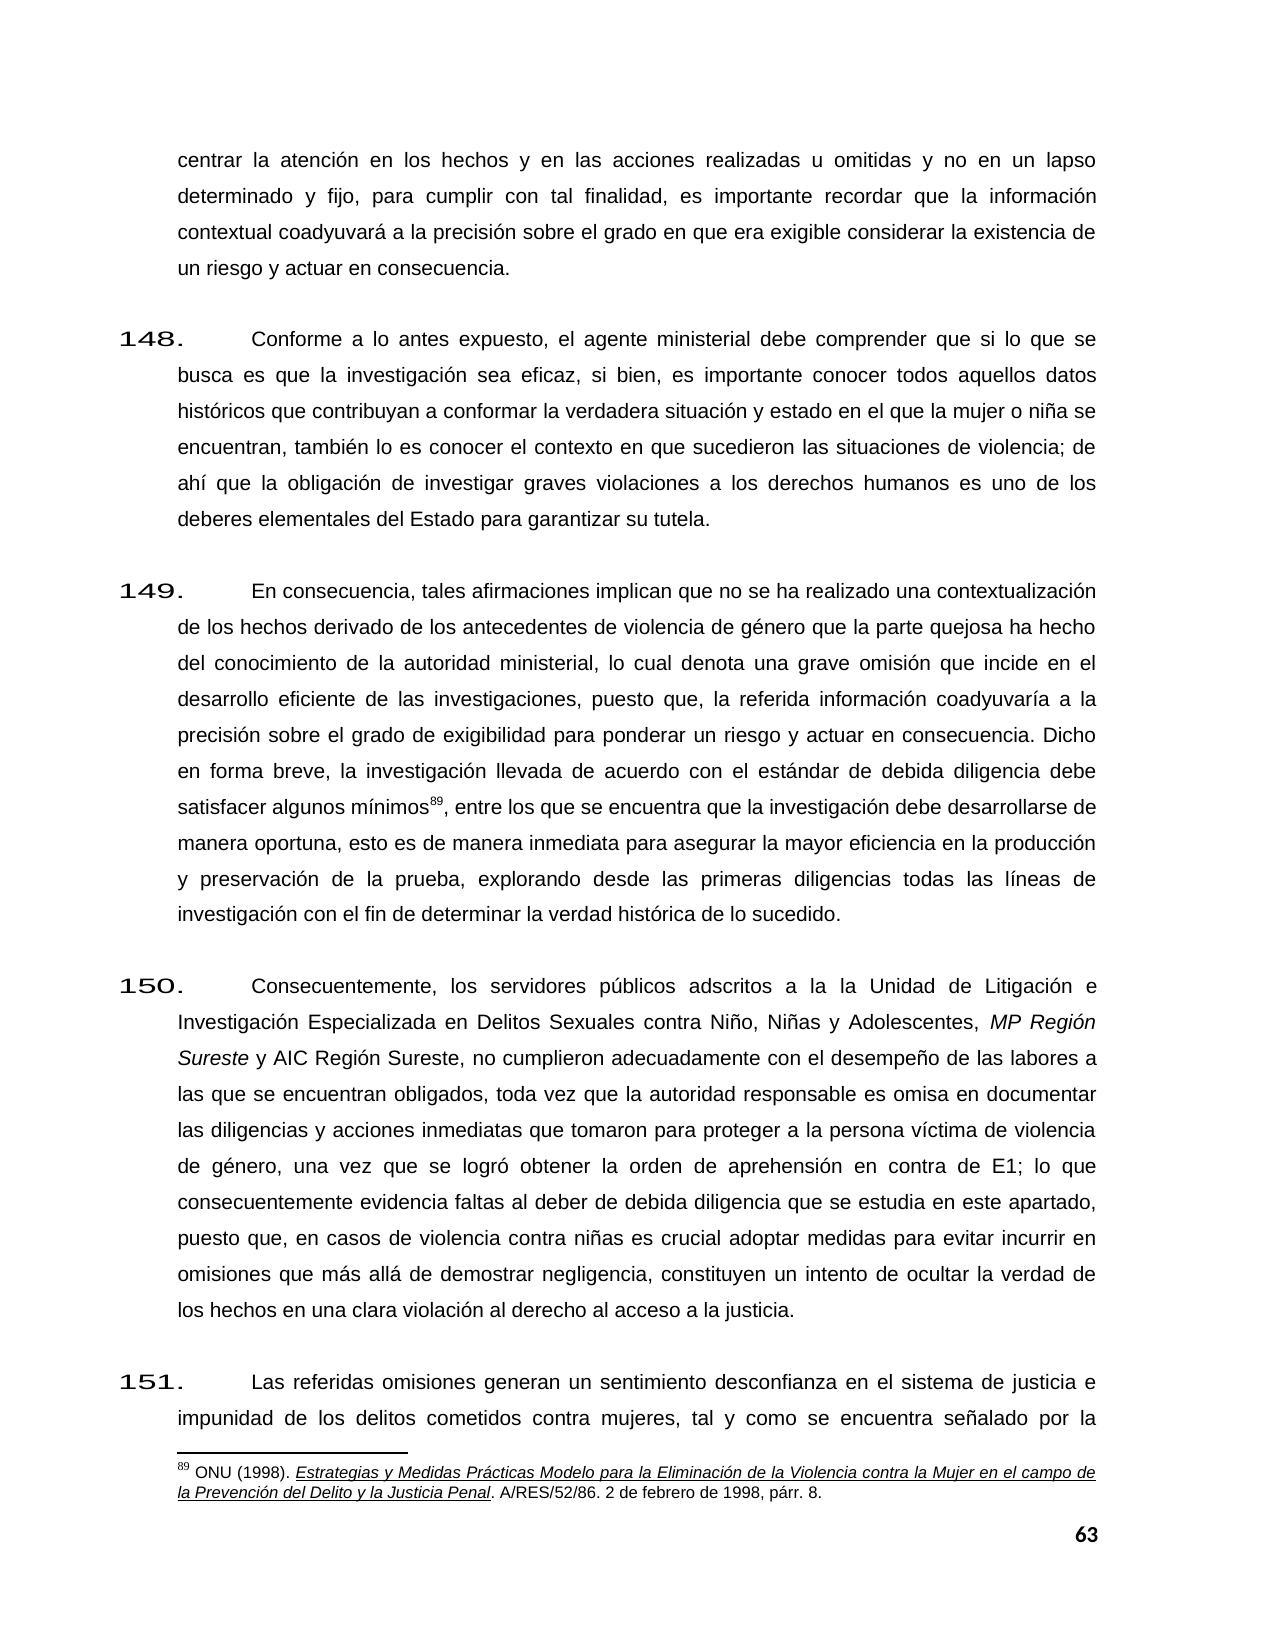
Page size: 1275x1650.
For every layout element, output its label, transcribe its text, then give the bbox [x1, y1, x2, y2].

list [118, 1369, 1098, 1429]
list Consecuentemente, los servidores públicos adscritos a la la Unidad de Litigación e Investigación Especializada en Delitos Sexuales contra Niño, Niñas y Adolescentes, MP Región Sureste y AIC Región Sureste, no cumplieron adecuadamente con el desempeño de las labores a las que se encuentran obligados, toda vez que la autoridad responsable es omisa en documentar las diligencias y acciones inmediatas que tomaron para proteger a la persona víctima de violencia de género, una vez que se logró obtener la orden de aprehensión en contra de E1; lo que consecuentemente evidencia faltas al deber de debida diligencia que se estudia en este apartado, puesto que, en casos de violencia contra niñas es crucial adoptar medidas para evitar incurrir en omisiones que más allá de demostrar negligencia, constituyen un intento de ocultar la verdad de los hechos en una clara violación al derecho al acceso a la justicia. [118, 974, 1098, 1322]
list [118, 148, 1098, 279]
list Conforme a lo antes expuesto, el agente ministerial debe comprender que si lo que se busca es que la investigación sea eficaz, si bien, es importante conocer todos aquellos datos históricos que contribuyan a conformar la verdadera situación y estado en el que la mujer o niña se encuentran, también lo es conocer el contexto en que sucedieron las situaciones de violencia; de ahí que la obligación de investigar graves violaciones a los derechos humanos es uno de los deberes elementales del Estado para garantizar su tutela. [118, 327, 1098, 531]
list En consecuencia, tales afirmaciones implican que no se ha realizado una contextualización de los hechos derivado de los antecedentes de violencia de género que la parte quejosa ha hecho del conocimiento de la autoridad ministerial, lo cual denota una grave omisión que incide en el desarrollo eficiente de las investigaciones, puesto que, la referida información coadyuvaría a la precisión sobre el grado de exigibilidad para ponderar un riesgo y actuar en consecuencia. Dicho en forma breve, la investigación llevada de acuerdo con el estándar de debida diligencia debe satisfacer algunos mínimos, entre los que se encuentra que la investigación debe desarrollarse de manera oportuna, esto es de manera inmediata para asegurar la mayor eficiencia en la producción y preservación de la prueba, explorando desde las primeras diligencias todas las líneas de investigación con el fin de determinar la verdad histórica de lo sucedido. [118, 579, 1098, 926]
